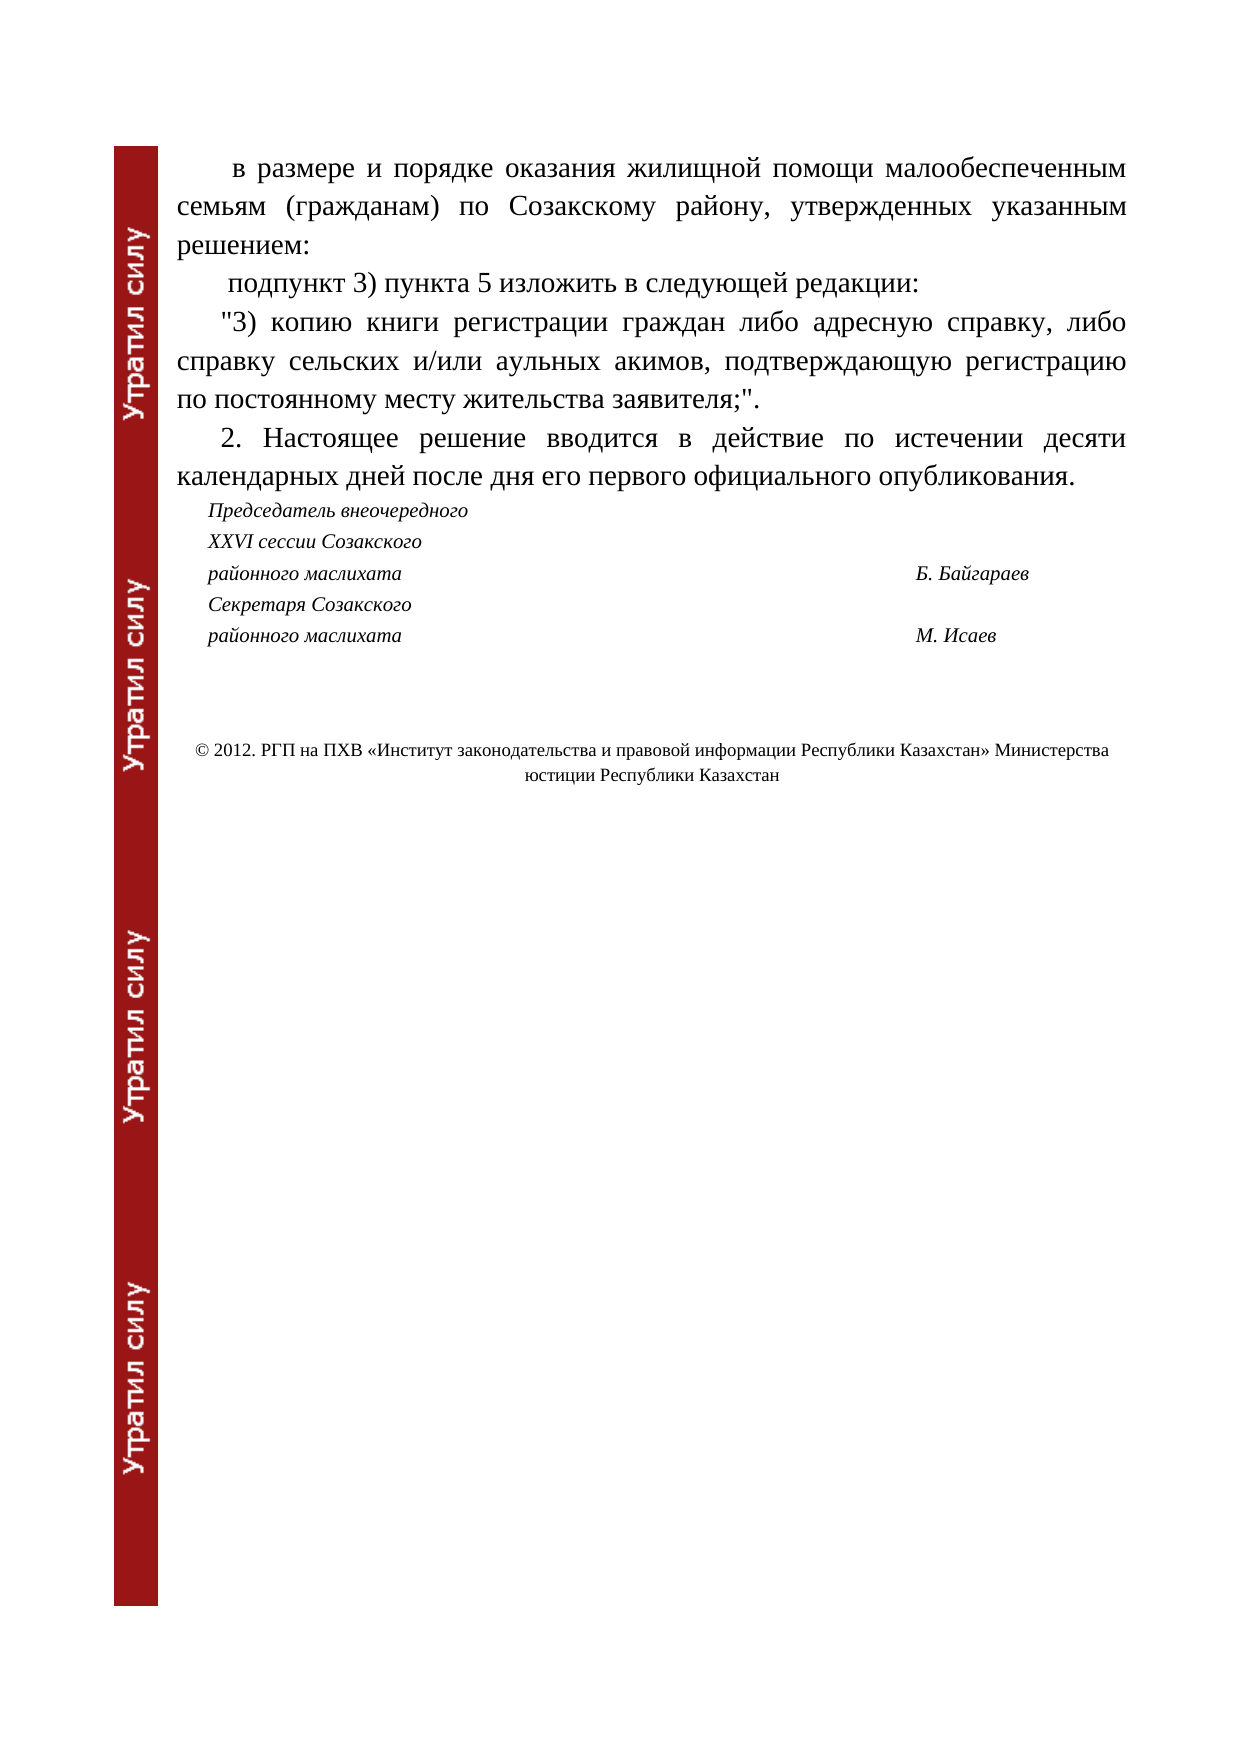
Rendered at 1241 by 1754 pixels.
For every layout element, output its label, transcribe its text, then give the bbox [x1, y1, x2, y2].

table_header Председатель внеочередного [101, 497, 1240, 528]
table_cell XXVI сессии Созакского [101, 528, 1240, 559]
text 2. Настоящее решение вводится в действие по истечении десяти календарных дней после дня его первого официального опубликования. [112, 420, 1128, 492]
picture [114, 492, 158, 497]
picture [114, 785, 158, 1606]
table_cell районного маслихата [101, 559, 914, 590]
table_cell М. Исаев [914, 621, 1240, 652]
picture [114, 261, 158, 266]
picture [114, 146, 158, 150]
table_cell районного маслихата [101, 621, 914, 652]
table_cell Б. Байгараев [914, 559, 1240, 590]
text в размере и порядке оказания жилищной помощи малообеспеченным семьям (гражданам) по Созакскому району, утвержденных указанным решением: [112, 150, 1128, 261]
text подпункт 3) пункта 5 изложить в следующей редакции: [112, 266, 1128, 299]
table_cell Секретаря Созакского [101, 590, 1240, 621]
picture [114, 299, 158, 304]
picture [114, 415, 158, 420]
text "3) копию книги регистрации граждан либо адресную справку, либо справку сельских и/или аульных акимов, подтверждающую регистрацию по постоянному месту жительства заявителя;". [112, 304, 1128, 415]
picture [114, 652, 158, 739]
text © 2012. РГП на ПХВ «Институт законодательства и правовой информации Республики Казахстан» Министерства юстиции Республики Казахстан [112, 739, 1128, 785]
